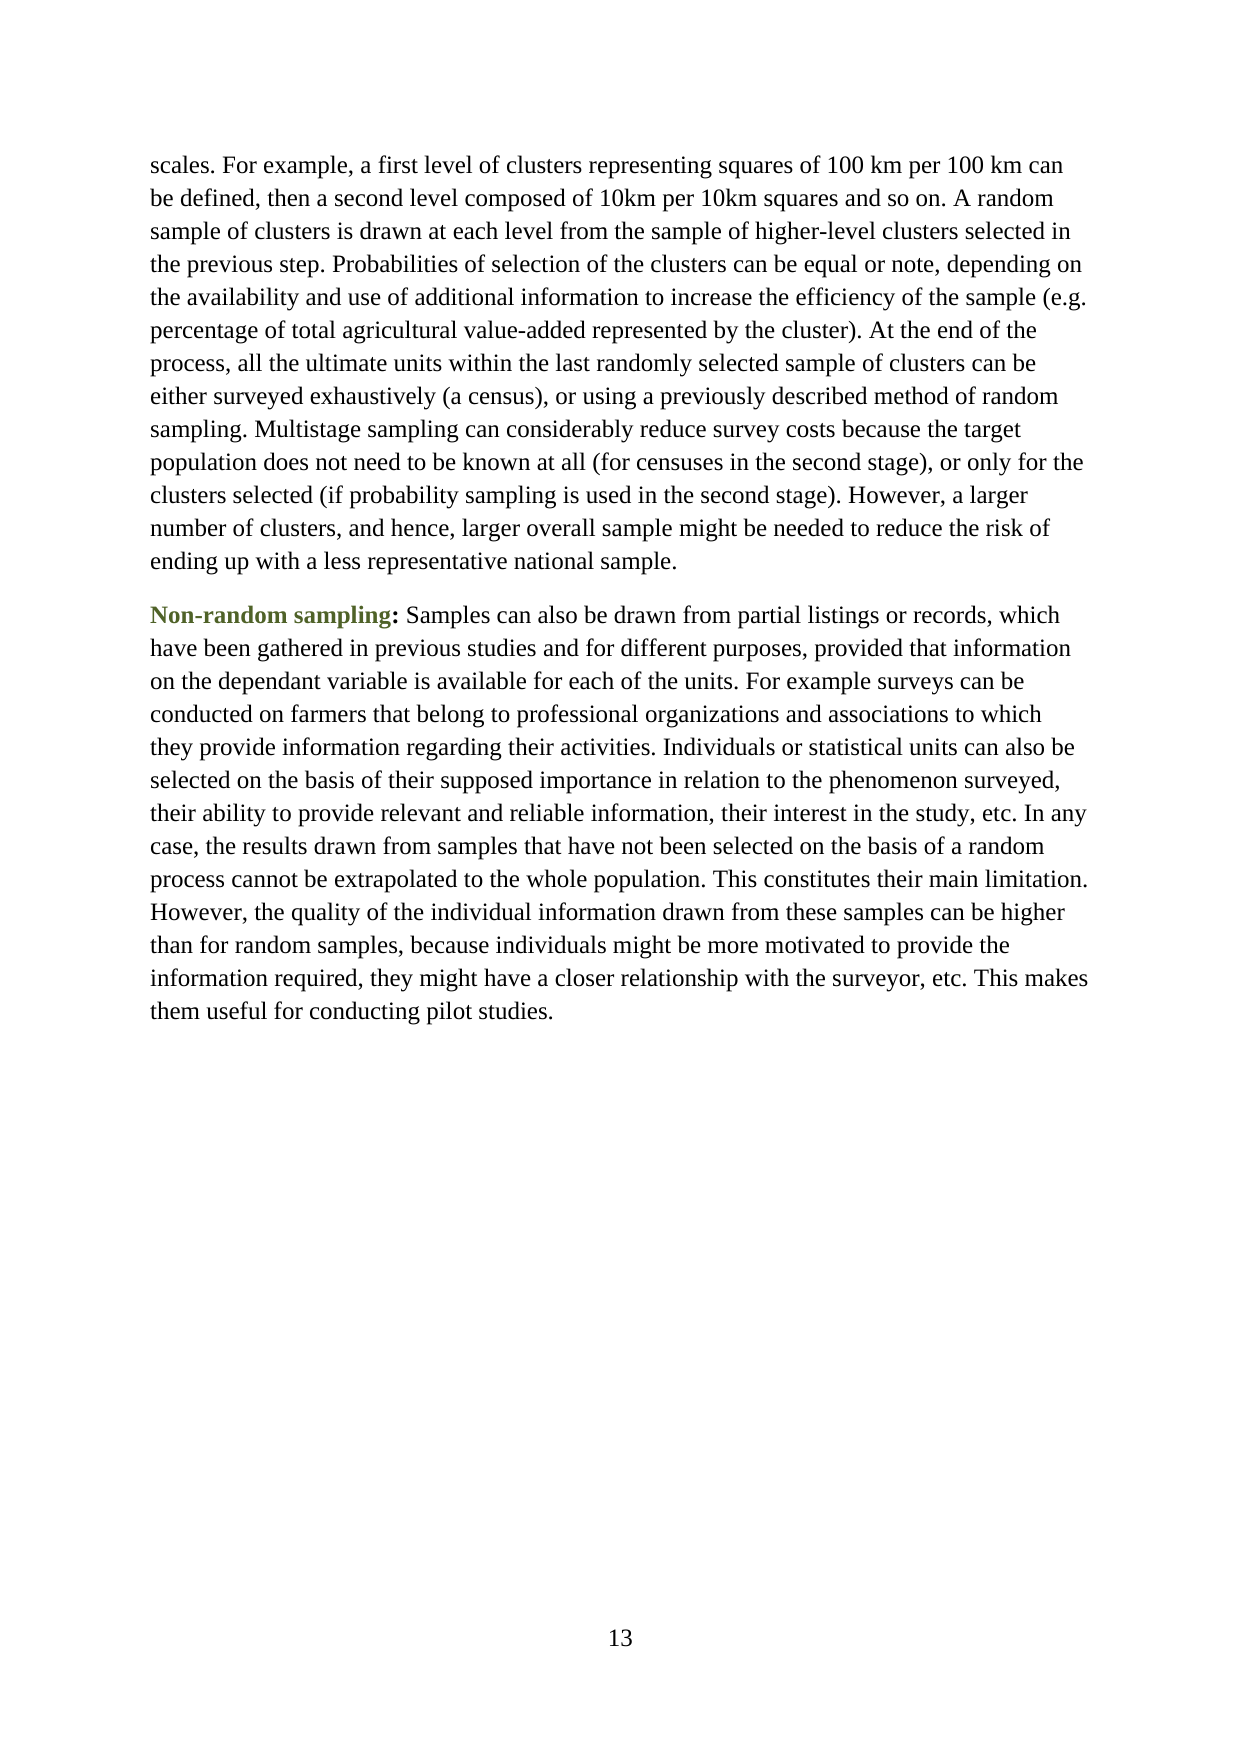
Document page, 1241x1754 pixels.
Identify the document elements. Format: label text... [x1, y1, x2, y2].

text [150, 150, 1090, 575]
text Non-random sampling: Samples can also be drawn from partial listings or records, which have been gathered in previous studies and for different purposes, provided that information on the dependant variable is available for each of the units. For example surveys can be conducted on farmers that belong to professional organizations and associations to which they provide information regarding their activities. Individuals or statistical units can also be selected on the basis of their supposed importance in relation to the phenomenon surveyed, their ability to provide relevant and reliable information, their interest in the study, etc. In any case, the results drawn from samples that have not been selected on the basis of a random process cannot be extrapolated to the whole population. This constitutes their main limitation. However, the quality of the individual information drawn from these samples can be higher than for random samples, because individuals might be more motivated to provide the information required, they might have a closer relationship with the surveyor, etc. This makes them useful for conducting pilot studies. [150, 600, 1090, 1025]
